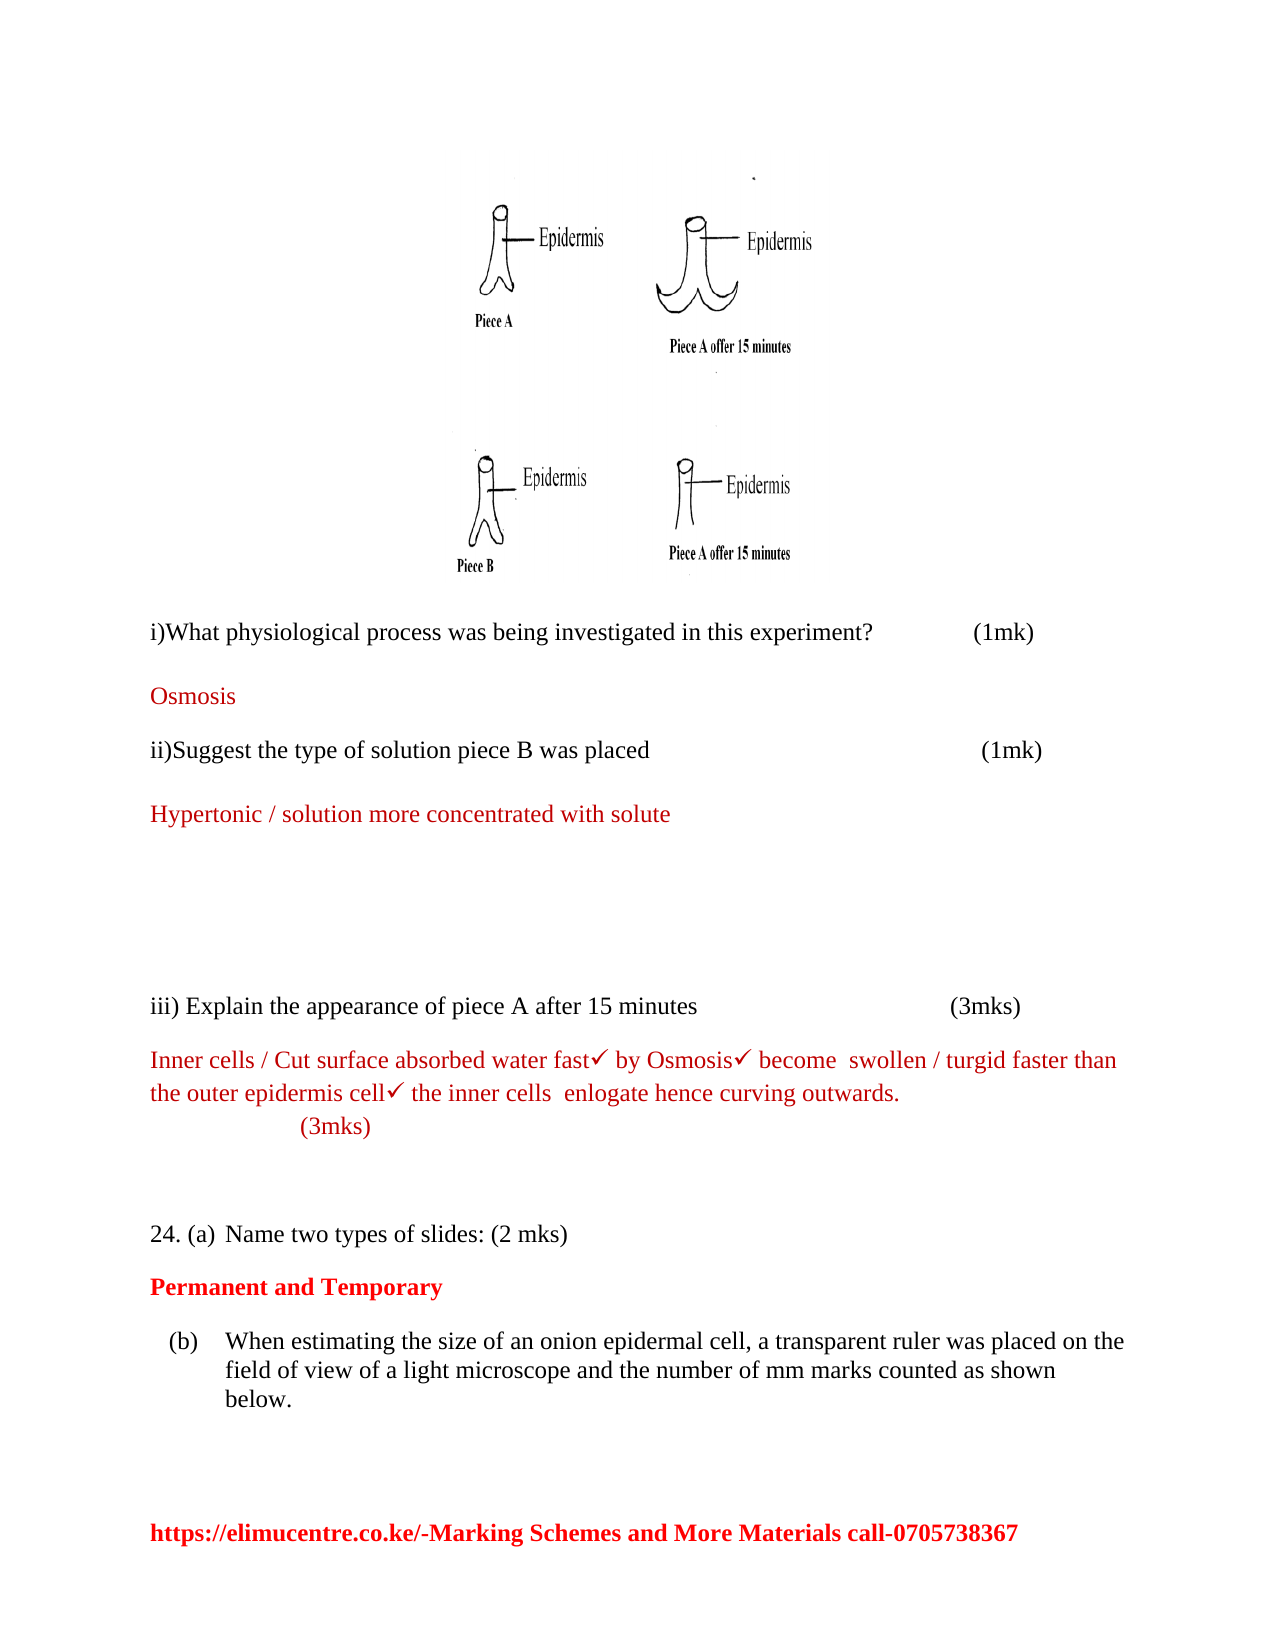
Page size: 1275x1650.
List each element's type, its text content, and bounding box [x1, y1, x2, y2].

text i)What physiological process was being investigated in this experiment? (1mk) [150, 617, 1125, 646]
text iii) Explain the appearance of piece A after 15 minutes (3mks) [150, 991, 1125, 1020]
text Hypertonic / solution more concentrated with solute [150, 799, 1125, 828]
text Permanent and Temporary [150, 1272, 1125, 1301]
text Inner cells / Cut surface absorbed water fast by Osmosis become swollen / turgid faster than the outer epidermis cell the inner cells enlogate hence curving outwards. (3mks) [150, 1045, 1125, 1140]
text Osmosis [150, 681, 1125, 710]
text 24. (a) Name two types of slides: (2 mks) [150, 1219, 1125, 1247]
text ii)Suggest the type of solution piece B was placed (1mk) [150, 735, 1125, 764]
list When estimating the size of an onion epidermal cell, a transparent ruler was placed on the field of view of a light microscope and the number of mm marks counted as shown below. [169, 1326, 1125, 1413]
picture [431, 150, 844, 583]
